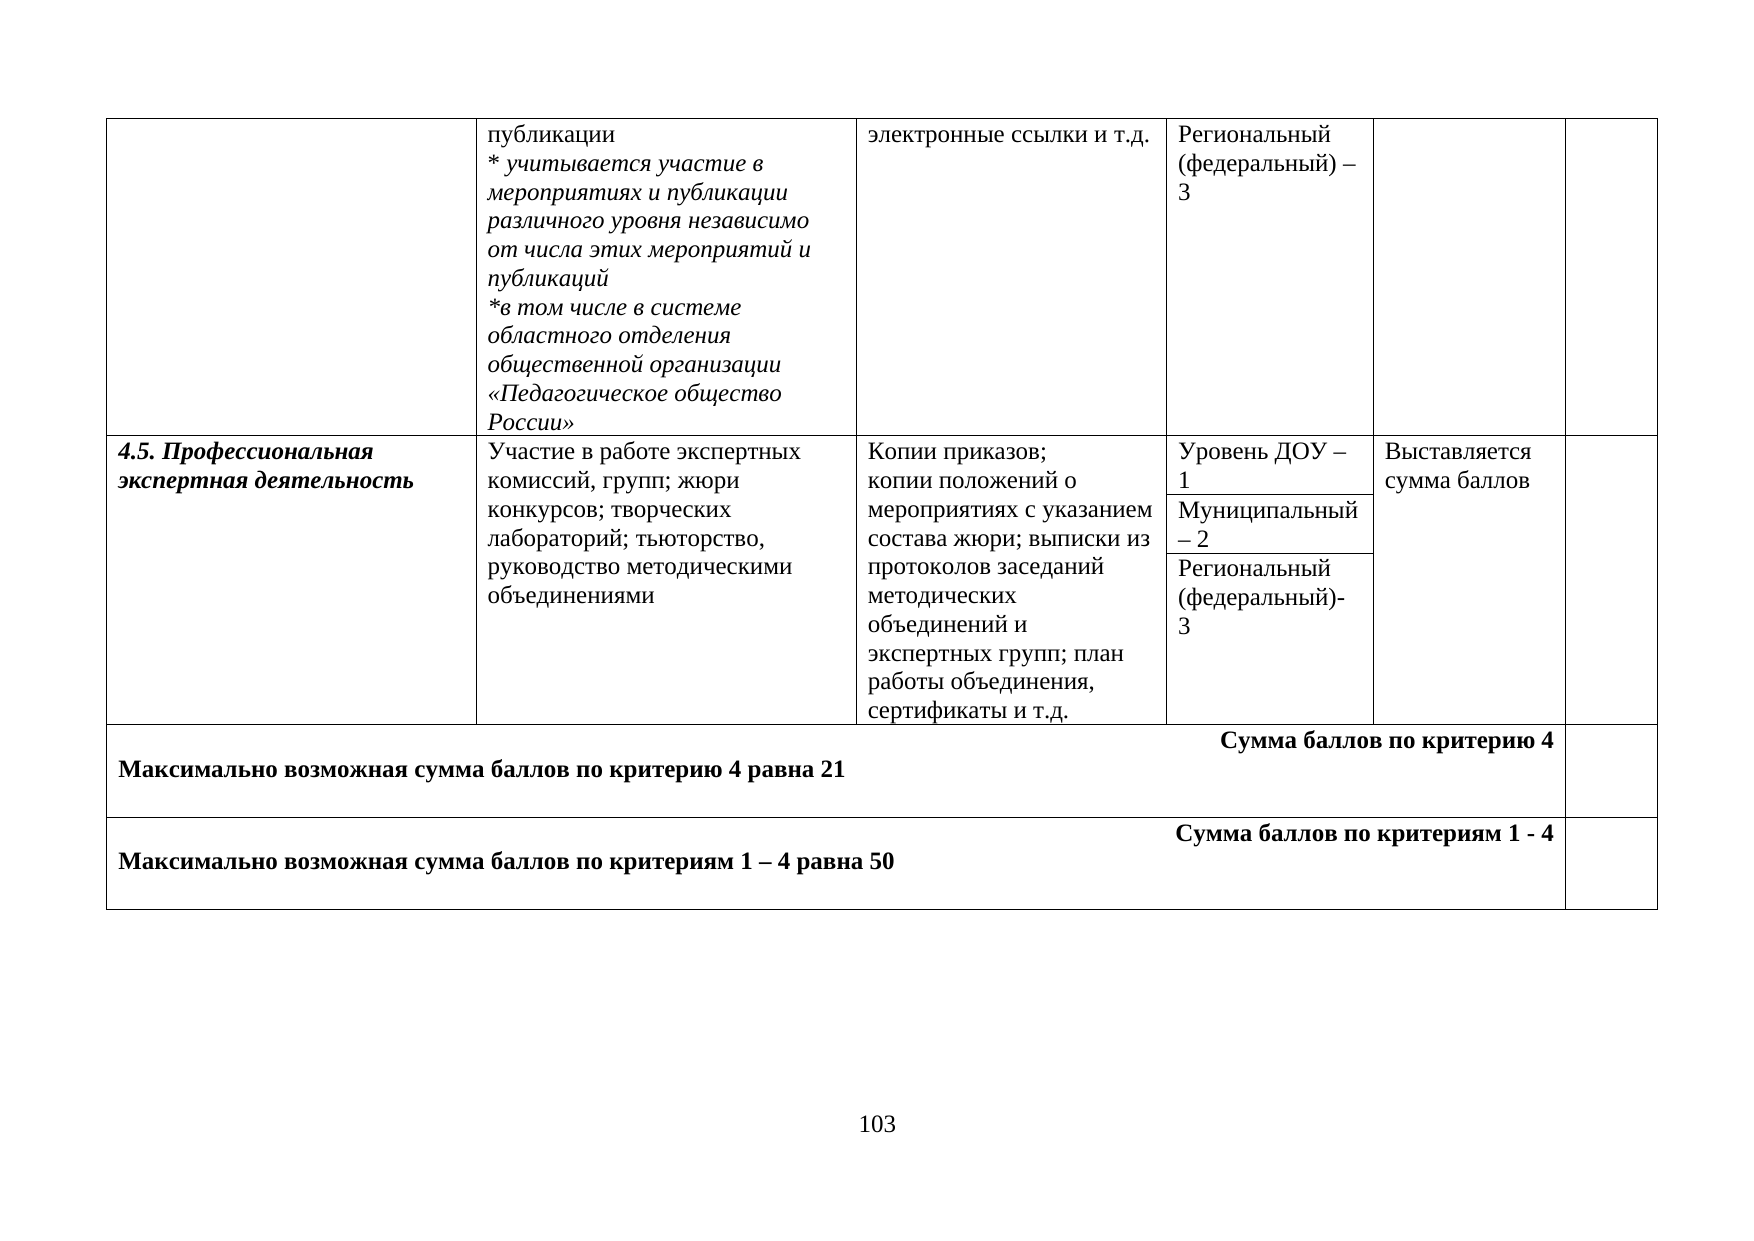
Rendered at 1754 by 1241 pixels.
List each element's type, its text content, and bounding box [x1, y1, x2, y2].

table_cell [1566, 725, 1657, 817]
table_cell Региональный (федеральный)- 3 [1167, 554, 1373, 724]
table_cell Муниципальный – 2 [1167, 495, 1373, 552]
table_cell [1566, 818, 1657, 909]
table_cell Копии приказов; копии положений о мероприятиях с указанием состава жюри; выписки из протоколов заседаний методических объединений и экспертных групп; план работы объединения, сертификаты и т.д. [857, 436, 1166, 724]
table_cell Уровень ДОУ – 1 [1167, 436, 1373, 494]
table_cell Сумма баллов по критериям 1 - 4 Максимально возможная сумма баллов по критериям 1 – 4 равна 50 [107, 818, 1565, 909]
table_cell Участие в работе экспертных комиссий, групп; жюри конкурсов; творческих лабораторий; тьюторство, руководство методическими объединениями [477, 436, 856, 724]
table_cell Выставляется сумма баллов [1374, 436, 1565, 724]
table_cell Сумма баллов по критерию 4 Максимально возможная сумма баллов по критерию 4 равна 21 [107, 725, 1565, 817]
table_cell 4.5. Профессиональная экспертная деятельность [107, 436, 476, 724]
table_cell [1566, 436, 1657, 724]
table_cell Региональный (федеральный) – 3 [1167, 119, 1373, 435]
